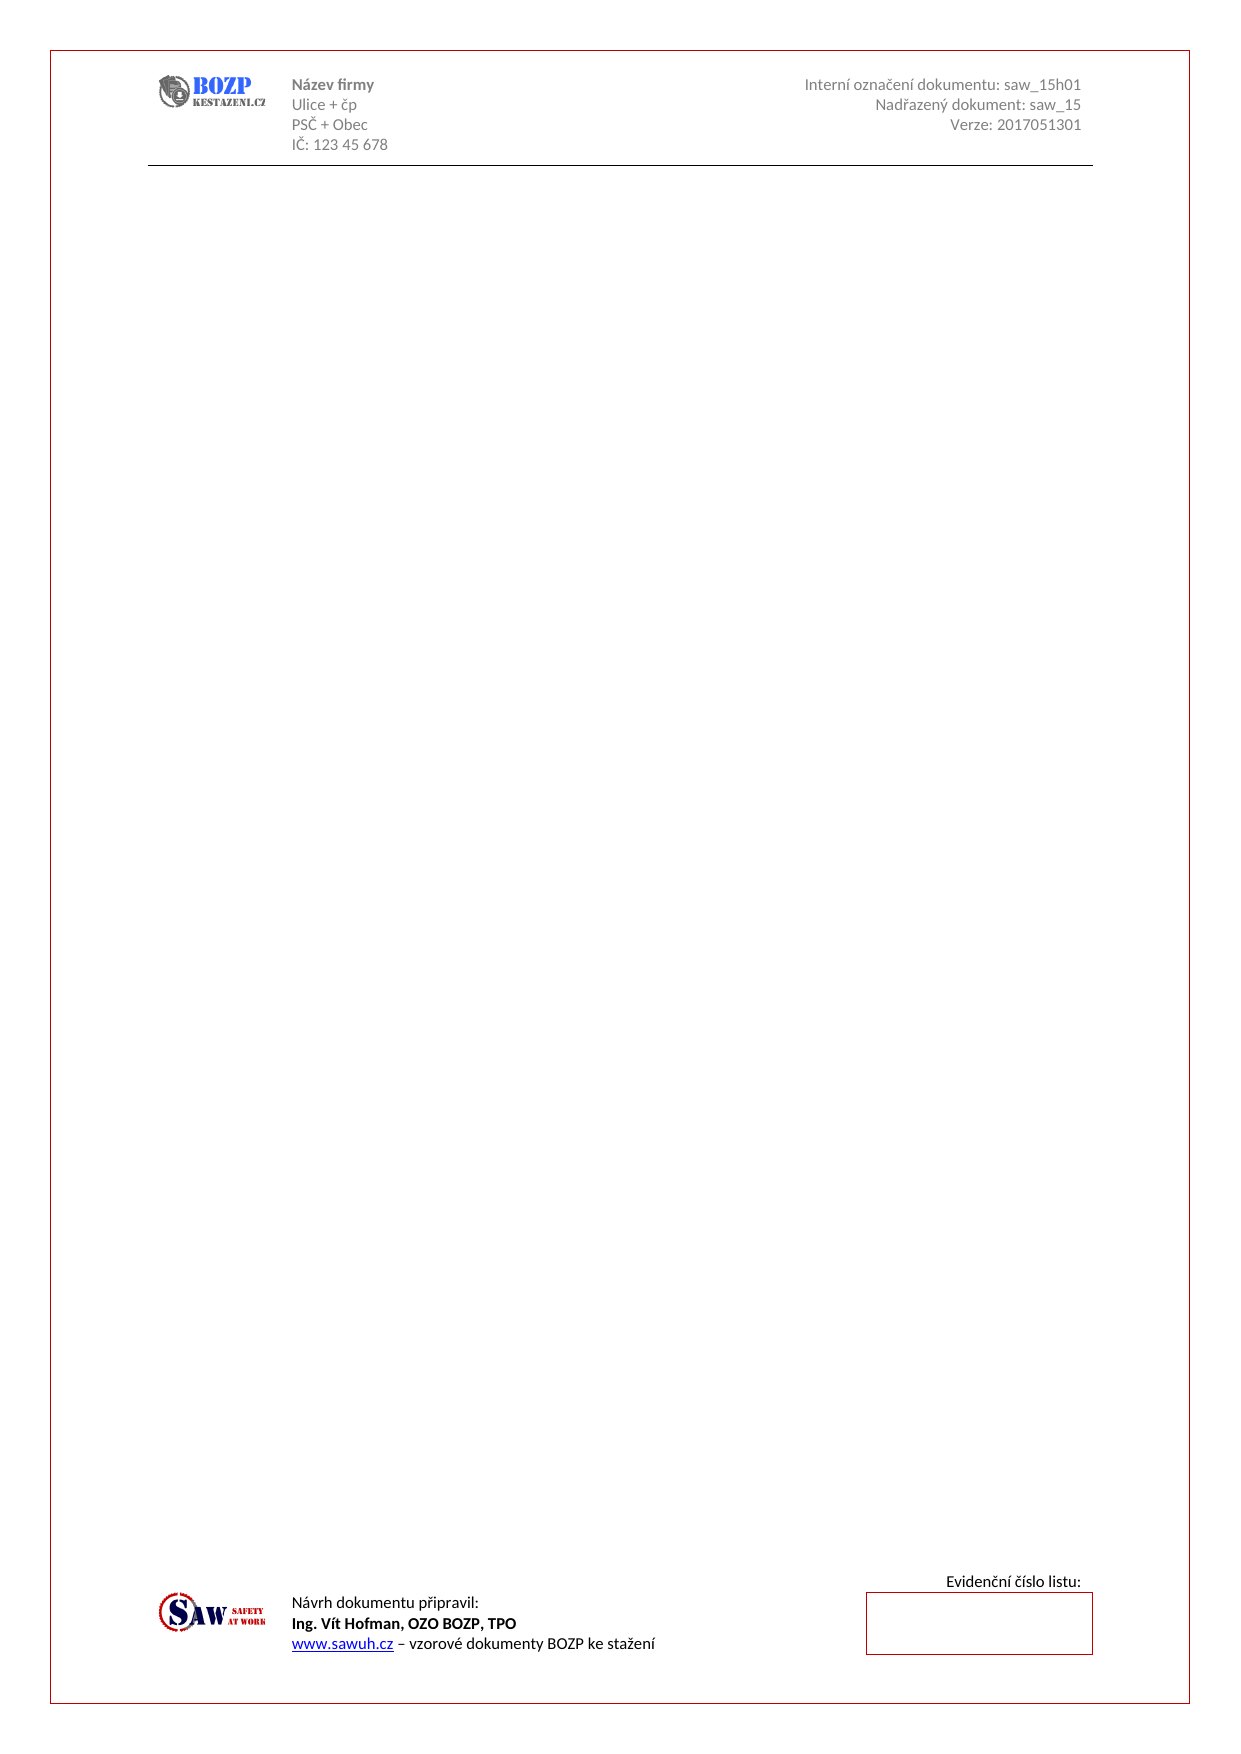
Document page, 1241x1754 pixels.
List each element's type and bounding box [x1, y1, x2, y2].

picture [158, 73, 265, 109]
picture [158, 1592, 265, 1632]
